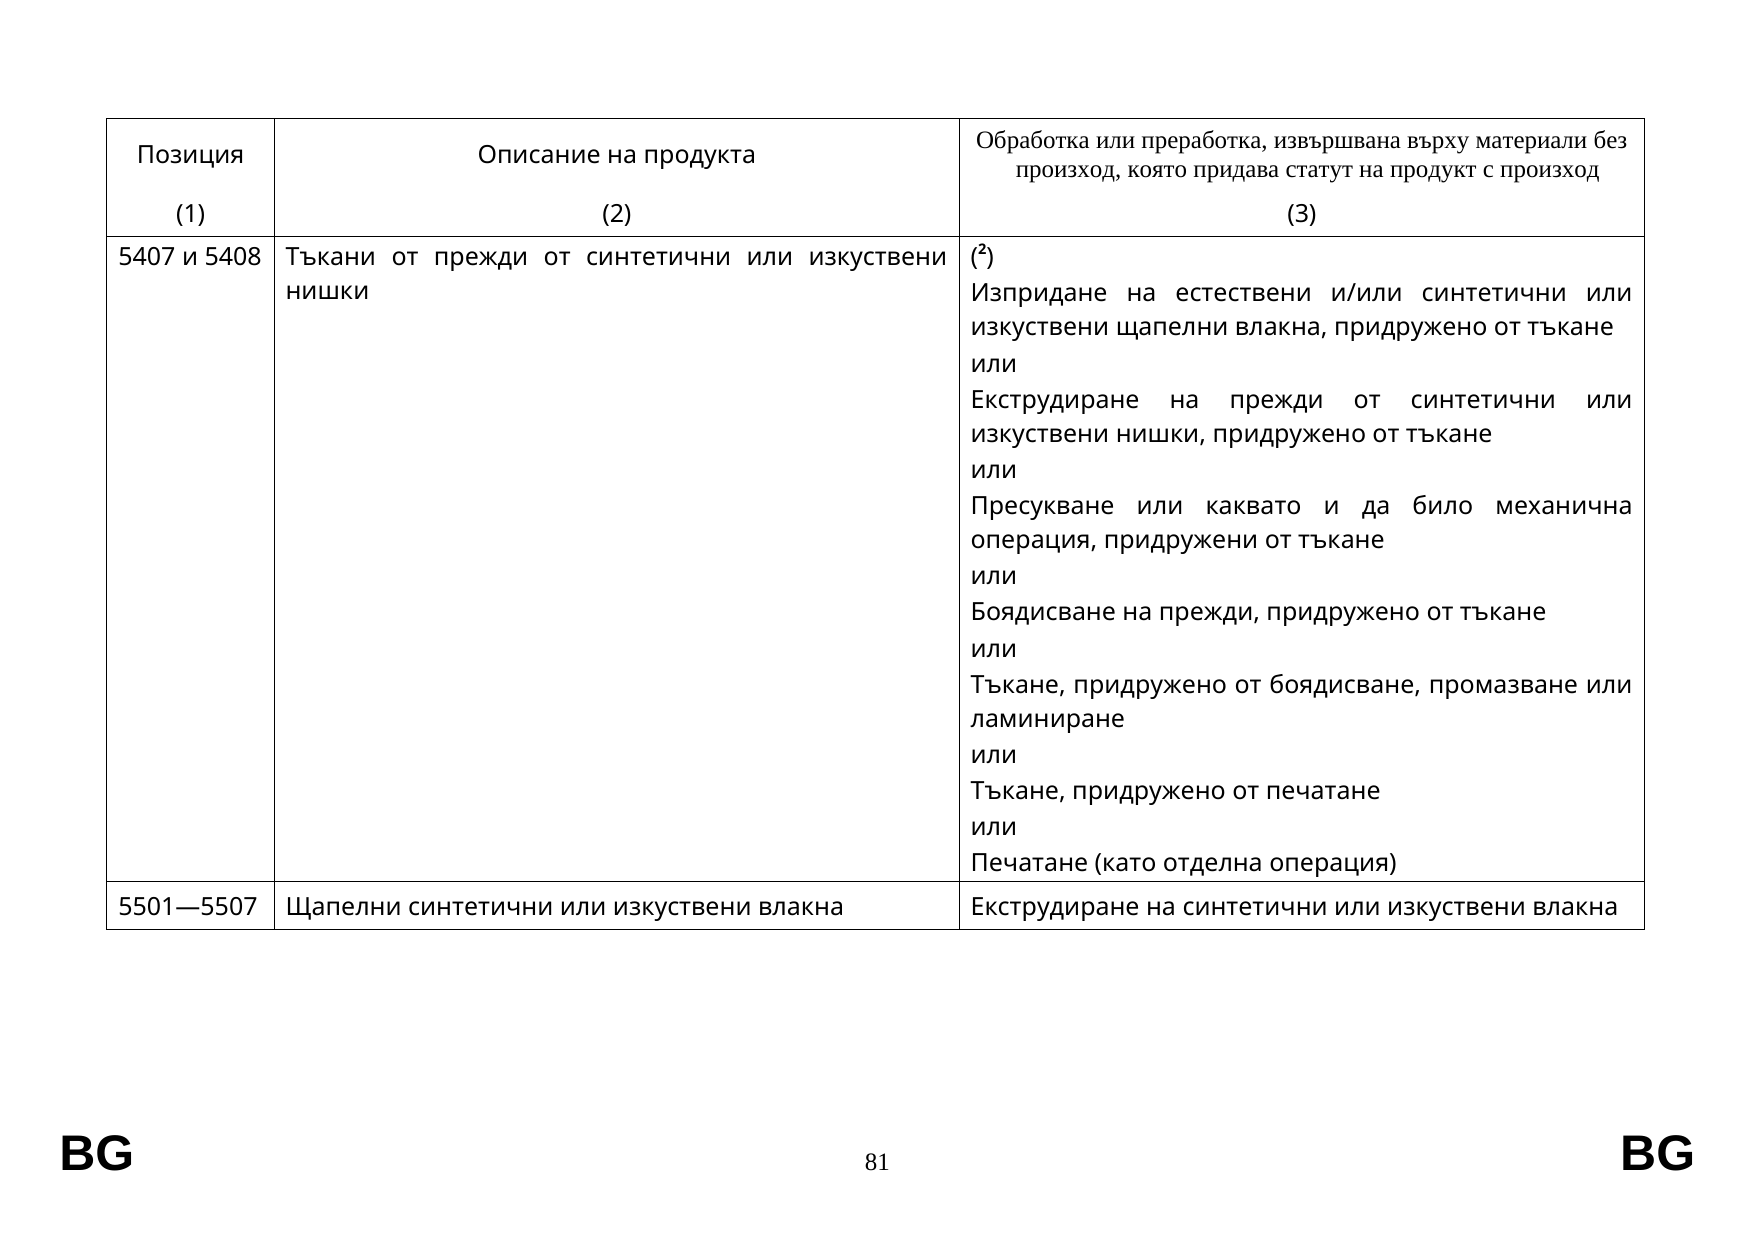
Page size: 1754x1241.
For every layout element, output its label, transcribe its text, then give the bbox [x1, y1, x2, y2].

table_header Обработка или преработка, извършвана върху материали без произход, която придава статут на продукт с произход [960, 119, 1644, 189]
table_header Описание на продукта [275, 119, 959, 189]
table_cell (3) [960, 189, 1644, 236]
table_cell Щапелни синтетични или изкуствени влакна [275, 882, 959, 929]
table_cell 5501—5507 [107, 882, 274, 929]
table_cell Екструдиране на синтетични или изкуствени влакна [960, 882, 1644, 929]
table_cell 5407 и 5408 [107, 237, 274, 881]
table_header Позиция [107, 119, 274, 189]
table_cell (2) [275, 189, 959, 236]
table_cell Тъкани от прежди от синтетични или изкуствени нишки [275, 237, 959, 881]
table_cell (2) Изпридане на естествени и/или синтетични или изкуствени щапелни влакна, придружено от тъкане или Екструдиране на прежди от синтетични или изкуствени нишки, придружено от тъкане или Пресукване или каквато и да било механична операция, придружени от тъкане или Боядисване на прежди, придружено от тъкане или Тъкане, придружено от боядисване, промазване или ламиниране или Тъкане, придружено от печатане или Печатане (като отделна операция) [960, 237, 1644, 881]
table_cell (1) [107, 189, 274, 236]
